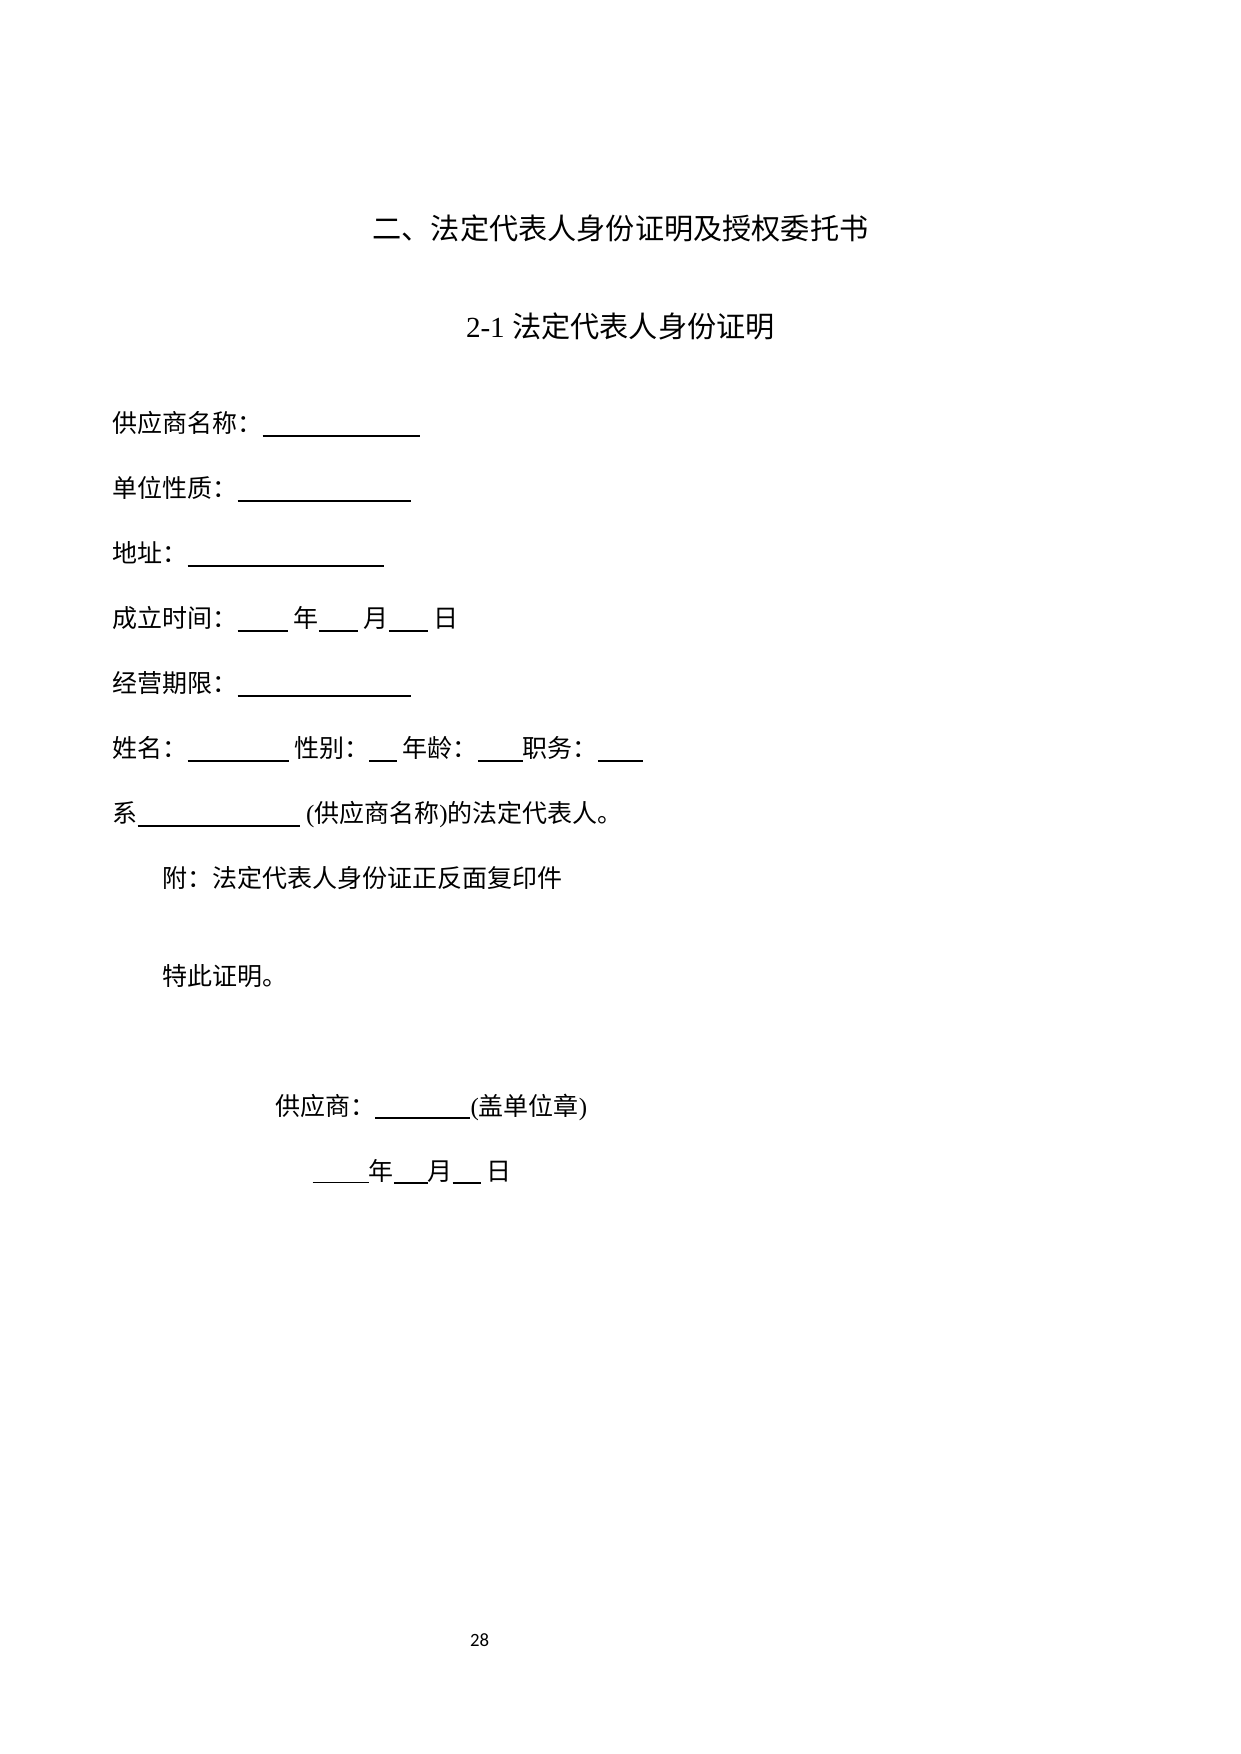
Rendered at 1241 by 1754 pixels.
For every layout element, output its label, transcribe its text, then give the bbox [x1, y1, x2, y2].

text 附：法定代表人身份证正反面复印件 [112, 844, 1128, 909]
text 特此证明。 [112, 942, 1128, 1007]
text 2-1 法定代表人身份证明 [112, 292, 1128, 357]
text 供应商名称： [112, 389, 1128, 454]
text 经营期限： [112, 649, 1128, 714]
text 供应商： (盖单位章) [112, 1072, 1128, 1137]
text 姓名： 性别： 年龄： 职务： [112, 714, 1128, 779]
text 单位性质： [112, 454, 1128, 519]
text 成立时间： 年 月 日 [112, 584, 1128, 649]
text 二、法定代表人身份证明及授权委托书 [112, 194, 1128, 259]
text 地址： [112, 519, 1128, 584]
text 年 月 日 [112, 1137, 1128, 1202]
text 系 (供应商名称)的法定代表人。 [112, 779, 1128, 844]
